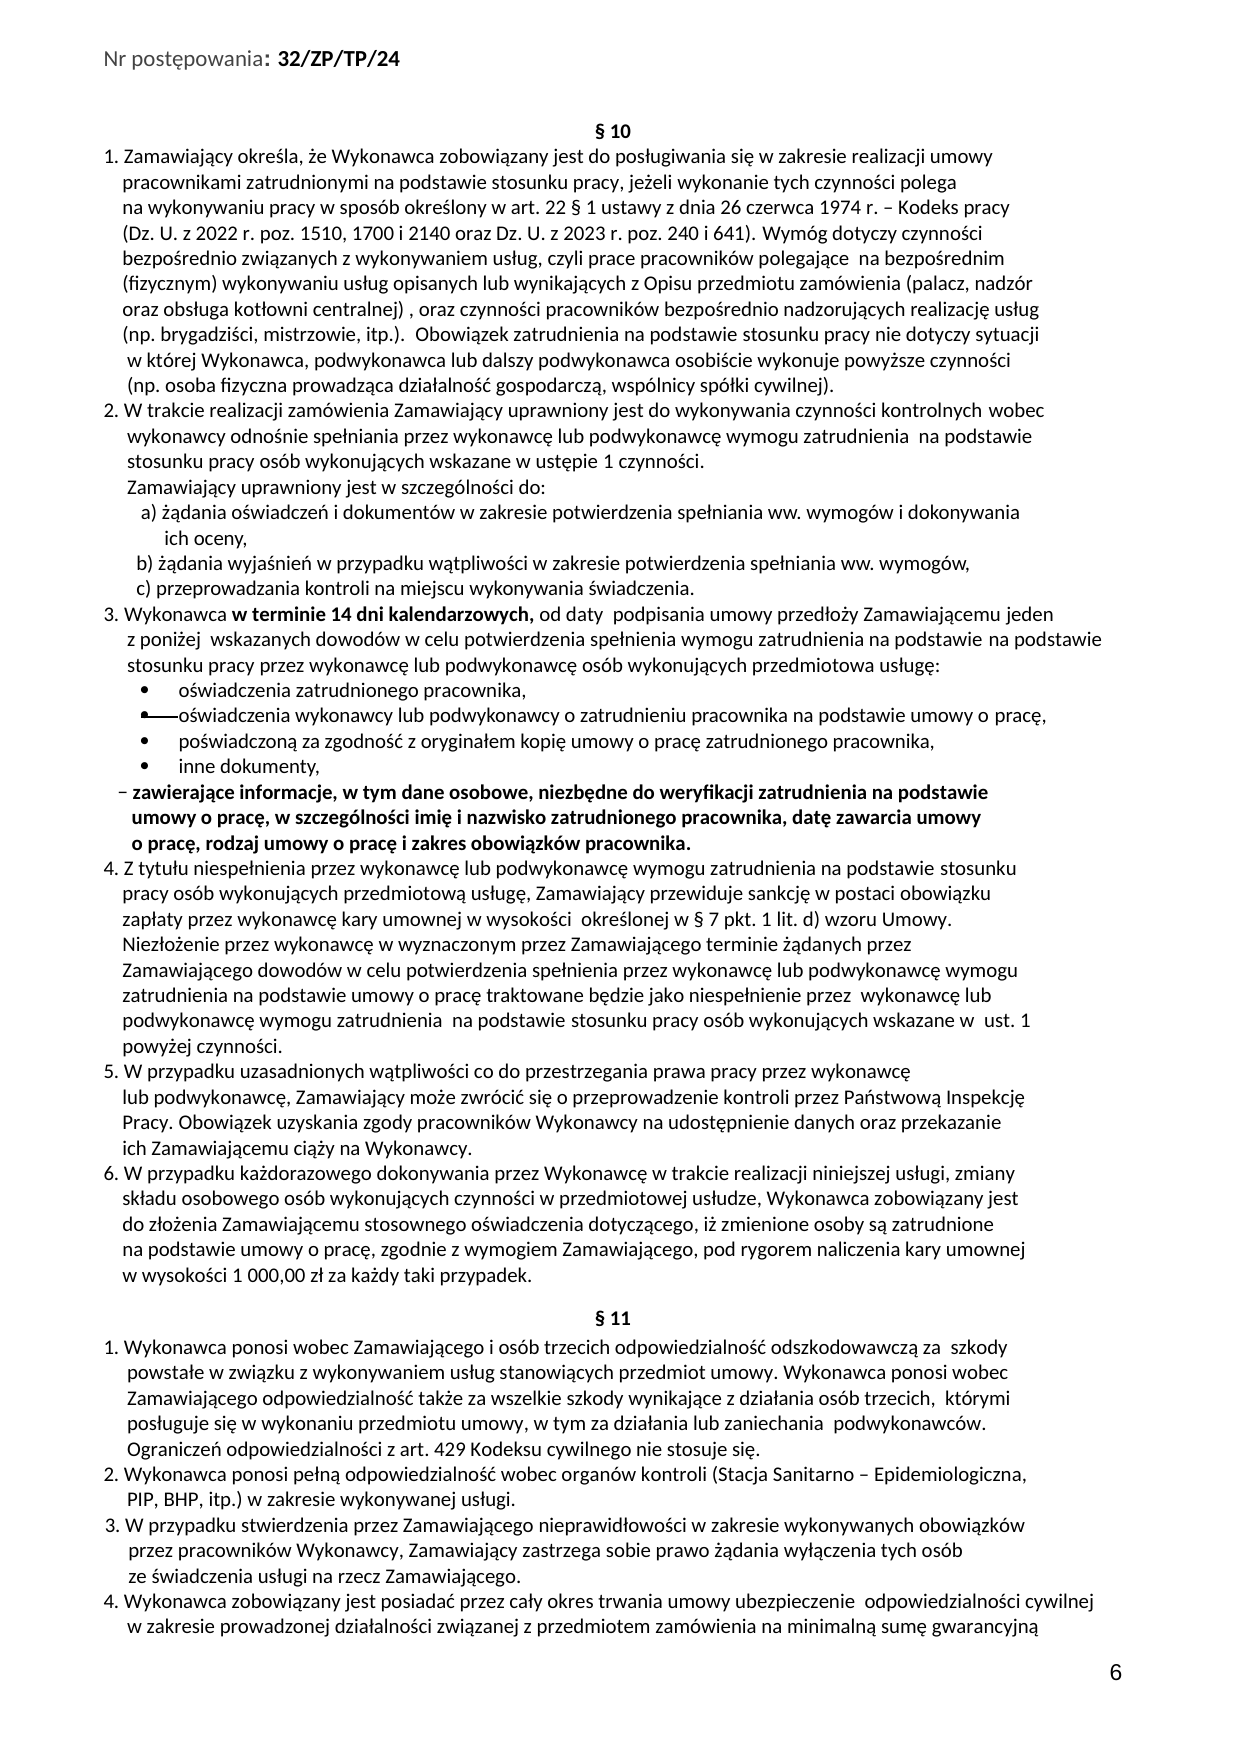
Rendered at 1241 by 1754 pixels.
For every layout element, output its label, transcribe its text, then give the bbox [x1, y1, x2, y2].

text do złożenia Zamawiającemu stosownego oświadczenia dotyczącego, iż zmienione osoby są zatrudnione [103, 1211, 1122, 1236]
text 4. Wykonawca zobowiązany jest posiadać przez cały okres trwania umowy ubezpieczenie odpowiedzialności cywilnej [103, 1588, 1122, 1614]
text w wysokości 1 000,00 zł za każdy taki przypadek. [103, 1262, 1122, 1287]
text ich Zamawiającemu ciąży na Wykonawcy. [103, 1135, 1122, 1160]
text 3. Wykonawca w terminie 14 dni kalendarzowych, od daty podpisania umowy przedłoży Zamawiającemu jeden [103, 601, 1122, 626]
text Pracy. Obowiązek uzyskania zgody pracowników Wykonawcy na udostępnienie danych oraz przekazanie [103, 1109, 1122, 1135]
list c) przeprowadzania kontroli na miejscu wykonywania świadczenia. [103, 576, 1122, 601]
list poświadczoną za zgodność z oryginałem kopię umowy o pracę zatrudnionego pracownika, [141, 728, 1122, 753]
text pracownikami zatrudnionymi na podstawie stosunku pracy, jeżeli wykonanie tych czynności polega [103, 169, 1122, 194]
text Zamawiający uprawniony jest w szczególności do: [103, 474, 1122, 499]
text 3. W przypadku stwierdzenia przez Zamawiającego nieprawidłowości w zakresie wykonywanych obowiązków [104, 1512, 1122, 1537]
text − zawierające informacje, w tym dane osobowe, niezbędne do weryfikacji zatrudnienia na podstawie [103, 779, 1122, 804]
text § 11 [103, 1305, 1122, 1330]
text 1. Wykonawca ponosi wobec Zamawiającego i osób trzecich odpowiedzialność odszkodowawczą za szkody [103, 1334, 1122, 1359]
text ze świadczenia usługi na rzecz Zamawiającego. [104, 1563, 1122, 1588]
text 2. W trakcie realizacji zamówienia Zamawiający uprawniony jest do wykonywania czynności kontrolnych wobec [103, 398, 1122, 423]
list b) żądania wyjaśnień w przypadku wątpliwości w zakresie potwierdzenia spełniania ww. wymogów, [103, 550, 1122, 576]
text na wykonywaniu pracy w sposób określony w art. 22 § 1 ustawy z dnia 26 czerwca 1974 r. – Kodeks pracy [103, 194, 1122, 220]
text 6. W przypadku każdorazowego dokonywania przez Wykonawcę w trakcie realizacji niniejszej usługi, zmiany [103, 1160, 1122, 1186]
text 5. W przypadku uzasadnionych wątpliwości co do przestrzegania prawa pracy przez wykonawcę [103, 1058, 1122, 1084]
text Ograniczeń odpowiedzialności z art. 429 Kodeksu cywilnego nie stosuje się. [103, 1436, 1122, 1461]
text (np. osoba fizyczna prowadząca działalność gospodarczą, wspólnicy spółki cywilnej). [103, 372, 1122, 398]
list oświadczenia zatrudnionego pracownika, [141, 677, 1122, 703]
text Zamawiającego odpowiedzialność także za wszelkie szkody wynikające z działania osób trzecich, którymi [103, 1385, 1122, 1410]
text składu osobowego osób wykonujących czynności w przedmiotowej usłudze, Wykonawca zobowiązany jest [103, 1186, 1122, 1211]
text powyżej czynności. [103, 1033, 1122, 1058]
text PIP, BHP, itp.) w zakresie wykonywanej usługi. [103, 1487, 1122, 1512]
text umowy o pracę, w szczególności imię i nazwisko zatrudnionego pracownika, datę zawarcia umowy [103, 804, 1122, 830]
text pracy osób wykonujących przedmiotową usługę, Zamawiający przewiduje sankcję w postaci obowiązku [103, 881, 1122, 906]
text w której Wykonawca, podwykonawca lub dalszy podwykonawca osobiście wykonuje powyższe czynności [103, 347, 1122, 372]
text § 10 [103, 118, 1122, 143]
text 2. Wykonawca ponosi pełną odpowiedzialność wobec organów kontroli (Stacja Sanitarno – Epidemiologiczna, [103, 1461, 1122, 1487]
list a) żądania oświadczeń i dokumentów w zakresie potwierdzenia spełniania ww. wymogów i dokonywania [103, 499, 1122, 525]
list ich oceny, [103, 525, 1122, 550]
text stosunku pracy przez wykonawcę lub podwykonawcę osób wykonujących przedmiotowa usługę: [103, 652, 1122, 677]
text posługuje się w wykonaniu przedmiotu umowy, w tym za działania lub zaniechania podwykonawców. [103, 1410, 1122, 1436]
list oświadczenia wykonawcy lub podwykonawcy o zatrudnieniu pracownika na podstawie umowy o pracę, [141, 703, 1122, 728]
text w zakresie prowadzonej działalności związanej z przedmiotem zamówienia na minimalną sumę gwarancyjną [103, 1614, 1122, 1639]
text zatrudnienia na podstawie umowy o pracę traktowane będzie jako niespełnienie przez wykonawcę lub [103, 982, 1122, 1008]
text z poniżej wskazanych dowodów w celu potwierdzenia spełnienia wymogu zatrudnienia na podstawie na podstawie [103, 626, 1122, 652]
text o pracę, rodzaj umowy o pracę i zakres obowiązków pracownika. [103, 830, 1122, 855]
text powstałe w związku z wykonywaniem usług stanowiących przedmiot umowy. Wykonawca ponosi wobec [103, 1359, 1122, 1385]
list inne dokumenty, [141, 753, 1122, 779]
text na podstawie umowy o pracę, zgodnie z wymogiem Zamawiającego, pod rygorem naliczenia kary umownej [103, 1236, 1122, 1262]
text (fizycznym) wykonywaniu usług opisanych lub wynikających z Opisu przedmiotu zamówienia (palacz, nadzór [103, 271, 1122, 296]
text zapłaty przez wykonawcę kary umownej w wysokości określonej w § 7 pkt. 1 lit. d) wzoru Umowy. [103, 906, 1122, 931]
text bezpośrednio związanych z wykonywaniem usług, czyli prace pracowników polegające na bezpośrednim [103, 245, 1122, 271]
text (Dz. U. z 2022 r. poz. 1510, 1700 i 2140 oraz Dz. U. z 2023 r. poz. 240 i 641). Wymóg dotyczy czynności [103, 220, 1122, 245]
text 1. Zamawiający określa, że Wykonawca zobowiązany jest do posługiwania się w zakresie realizacji umowy [103, 143, 1122, 169]
text wykonawcy odnośnie spełniania przez wykonawcę lub podwykonawcę wymogu zatrudnienia na podstawie [103, 423, 1122, 448]
text 4. Z tytułu niespełnienia przez wykonawcę lub podwykonawcę wymogu zatrudnienia na podstawie stosunku [103, 855, 1122, 881]
text Zamawiającego dowodów w celu potwierdzenia spełnienia przez wykonawcę lub podwykonawcę wymogu [103, 957, 1122, 982]
text lub podwykonawcę, Zamawiający może zwrócić się o przeprowadzenie kontroli przez Państwową Inspekcję [103, 1084, 1122, 1109]
text przez pracowników Wykonawcy, Zamawiający zastrzega sobie prawo żądania wyłączenia tych osób [104, 1537, 1122, 1563]
text (np. brygadziści, mistrzowie, itp.). Obowiązek zatrudnienia na podstawie stosunku pracy nie dotyczy sytuacji [103, 321, 1122, 347]
text oraz obsługa kotłowni centralnej) , oraz czynności pracowników bezpośrednio nadzorujących realizację usług [103, 296, 1122, 321]
text stosunku pracy osób wykonujących wskazane w ustępie 1 czynności. [103, 448, 1122, 474]
text podwykonawcę wymogu zatrudnienia na podstawie stosunku pracy osób wykonujących wskazane w ust. 1 [103, 1008, 1122, 1033]
text Niezłożenie przez wykonawcę w wyznaczonym przez Zamawiającego terminie żądanych przez [103, 931, 1122, 957]
